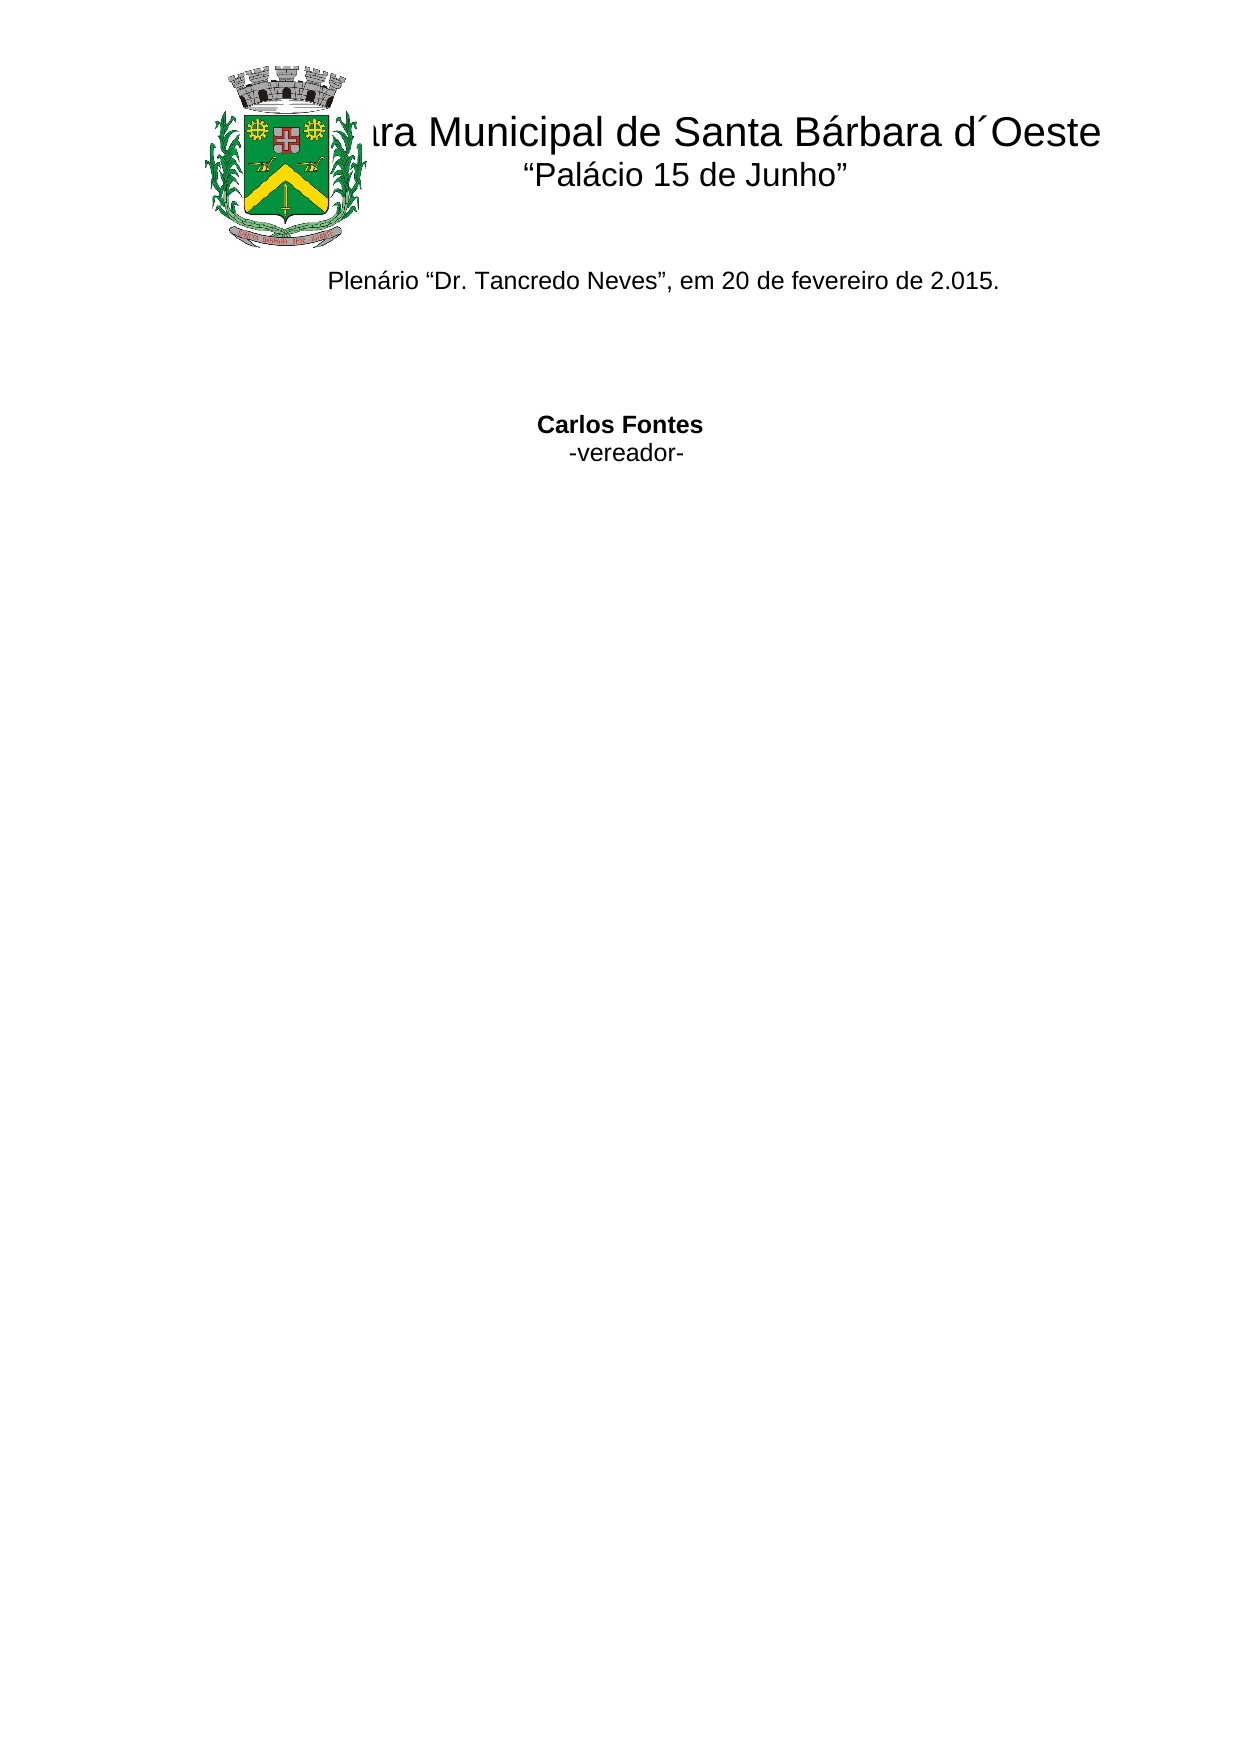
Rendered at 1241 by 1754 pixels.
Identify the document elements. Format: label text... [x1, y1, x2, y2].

text -vereador- [177, 438, 1063, 467]
text Plenário “Dr. Tancredo Neves”, em 20 de fevereiro de 2.015. [177, 266, 1063, 294]
picture [204, 66, 374, 255]
text Carlos Fontes [177, 409, 1063, 438]
